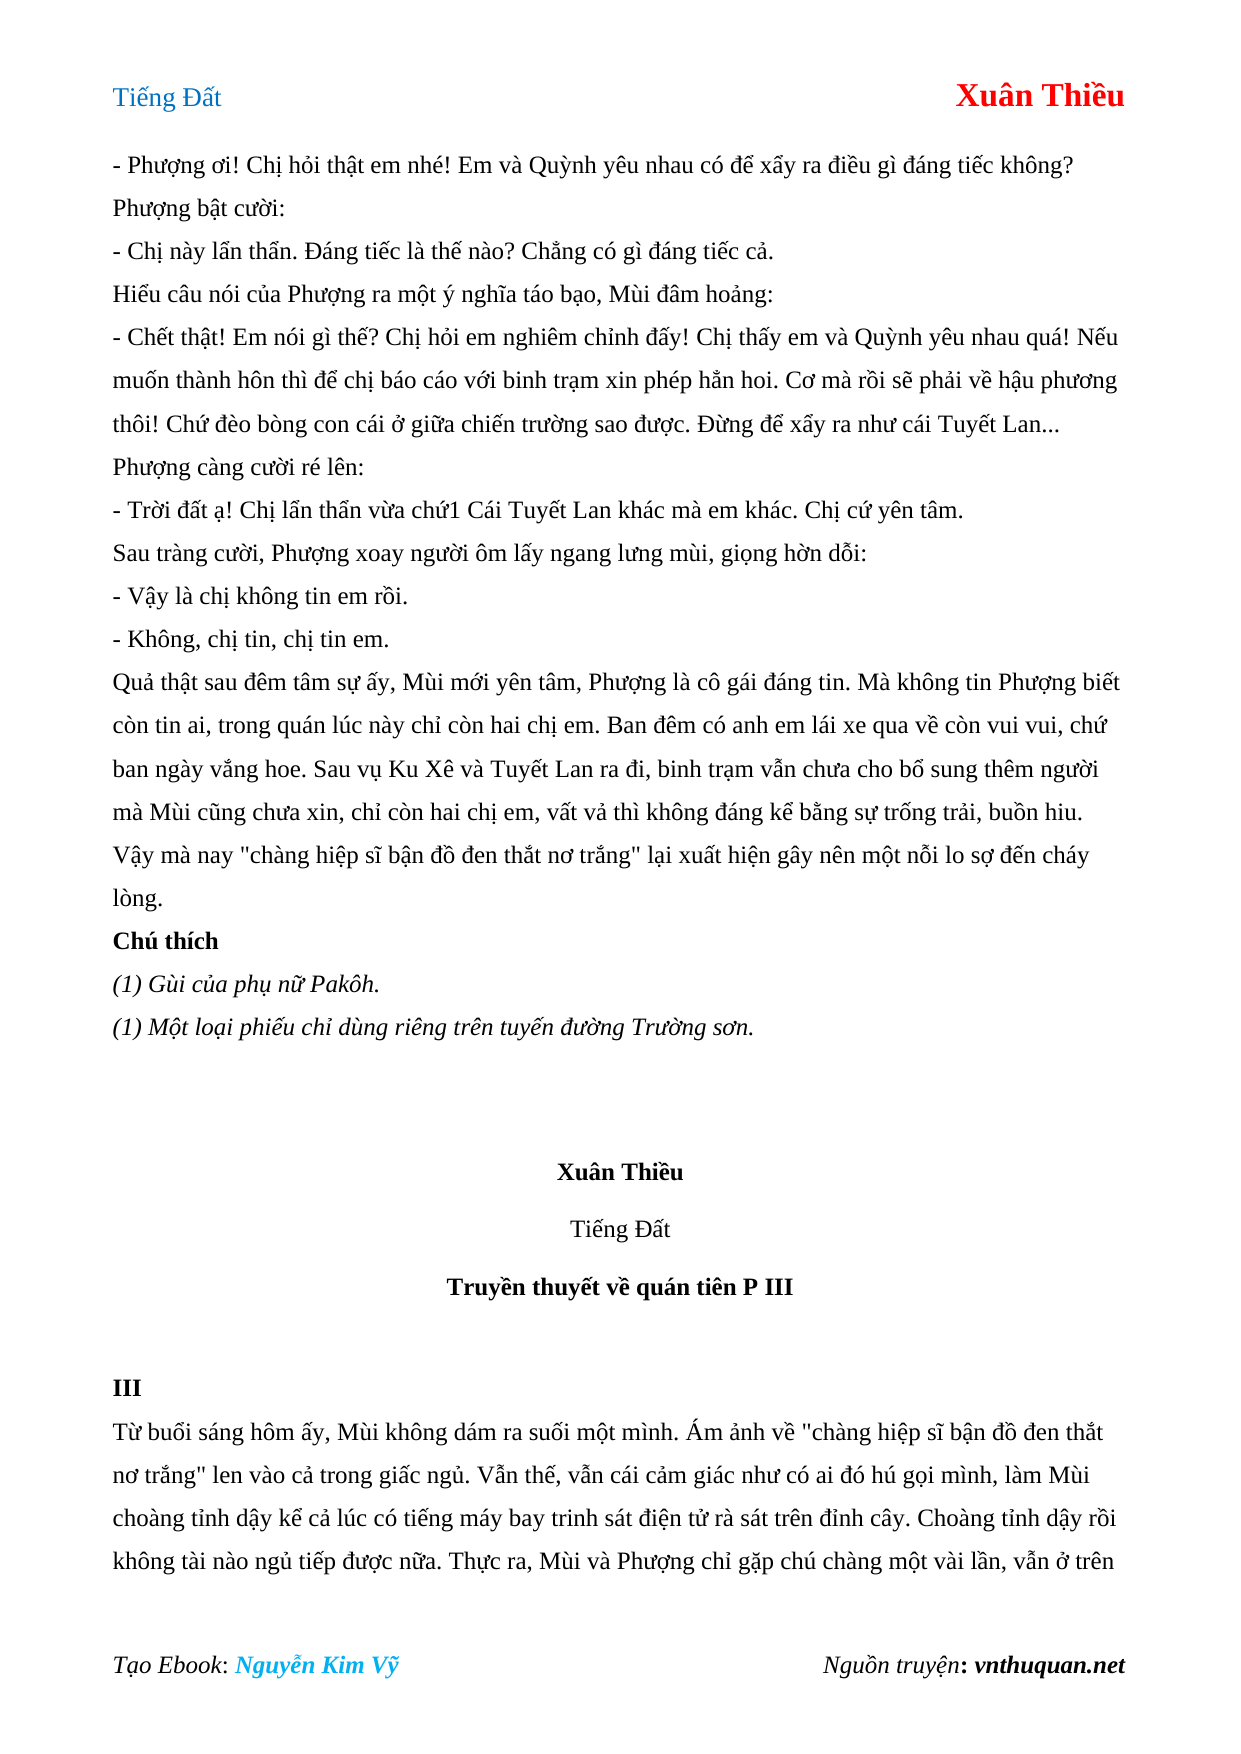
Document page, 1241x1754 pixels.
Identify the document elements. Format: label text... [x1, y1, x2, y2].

text Truyền thuyết về quán tiên P III [112, 1272, 1128, 1301]
text Tiếng Đất [112, 1214, 1128, 1243]
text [112, 1330, 1128, 1575]
text Xuân Thiều [112, 1157, 1128, 1185]
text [112, 150, 1128, 1084]
